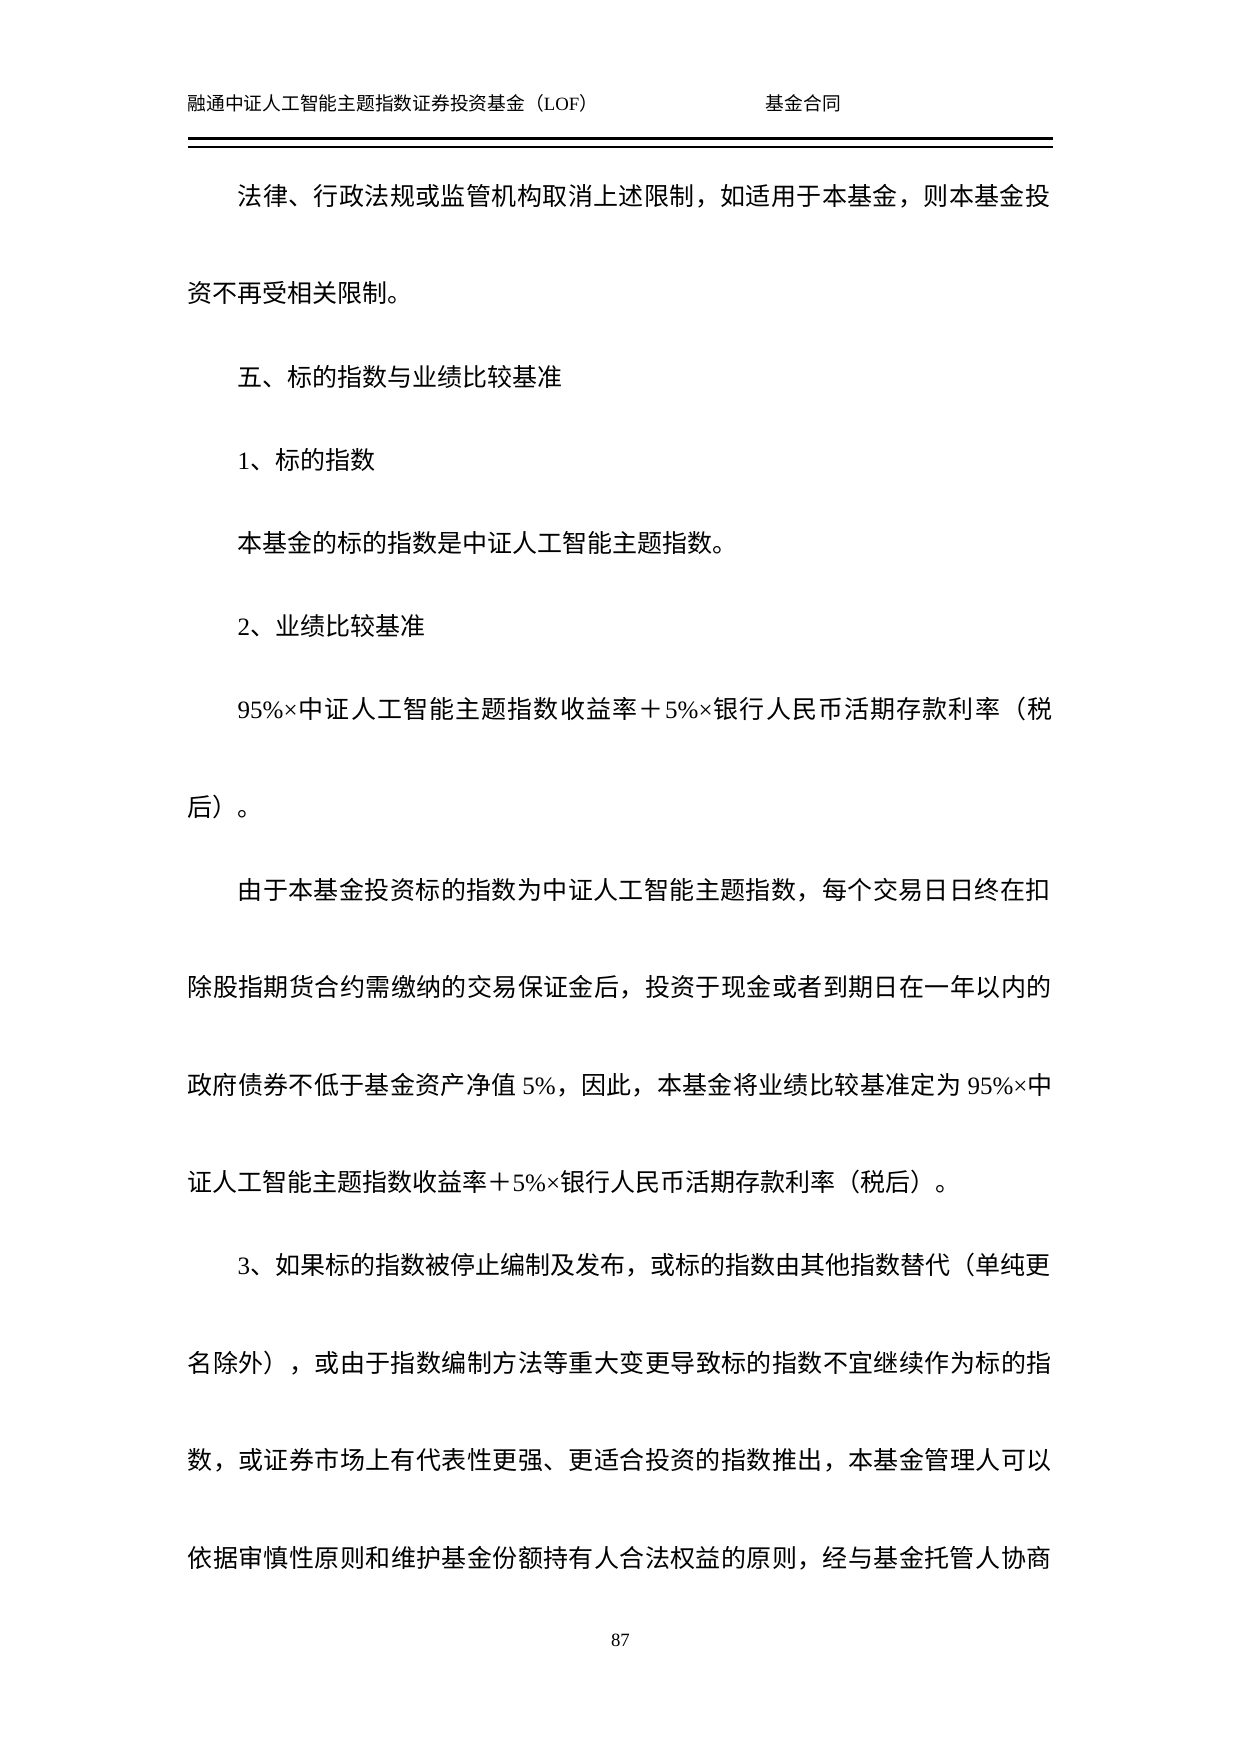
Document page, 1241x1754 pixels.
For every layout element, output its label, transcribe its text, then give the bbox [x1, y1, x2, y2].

text 法律、行政法规或监管机构取消上述限制，如适用于本基金，则本基金投资不再受相关限制。 [187, 162, 1053, 324]
text 95%×中证人工智能主题指数收益率＋5%×银行人民币活期存款利率（税后）。 [187, 675, 1053, 838]
text 2、业绩比较基准 [187, 592, 1053, 657]
text 五、标的指数与业绩比较基准 [187, 343, 1053, 408]
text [187, 1231, 1053, 1589]
text 由于本基金投资标的指数为中证人工智能主题指数，每个交易日日终在扣除股指期货合约需缴纳的交易保证金后，投资于现金或者到期日在一年以内的政府债券不低于基金资产净值5%，因此，本基金将业绩比较基准定为 95%×中证人工智能主题指数收益率＋5%×银行人民币活期存款利率（税后）。 [187, 856, 1053, 1213]
text 本基金的标的指数是中证人工智能主题指数。 [187, 509, 1053, 574]
text 1、标的指数 [187, 426, 1053, 491]
